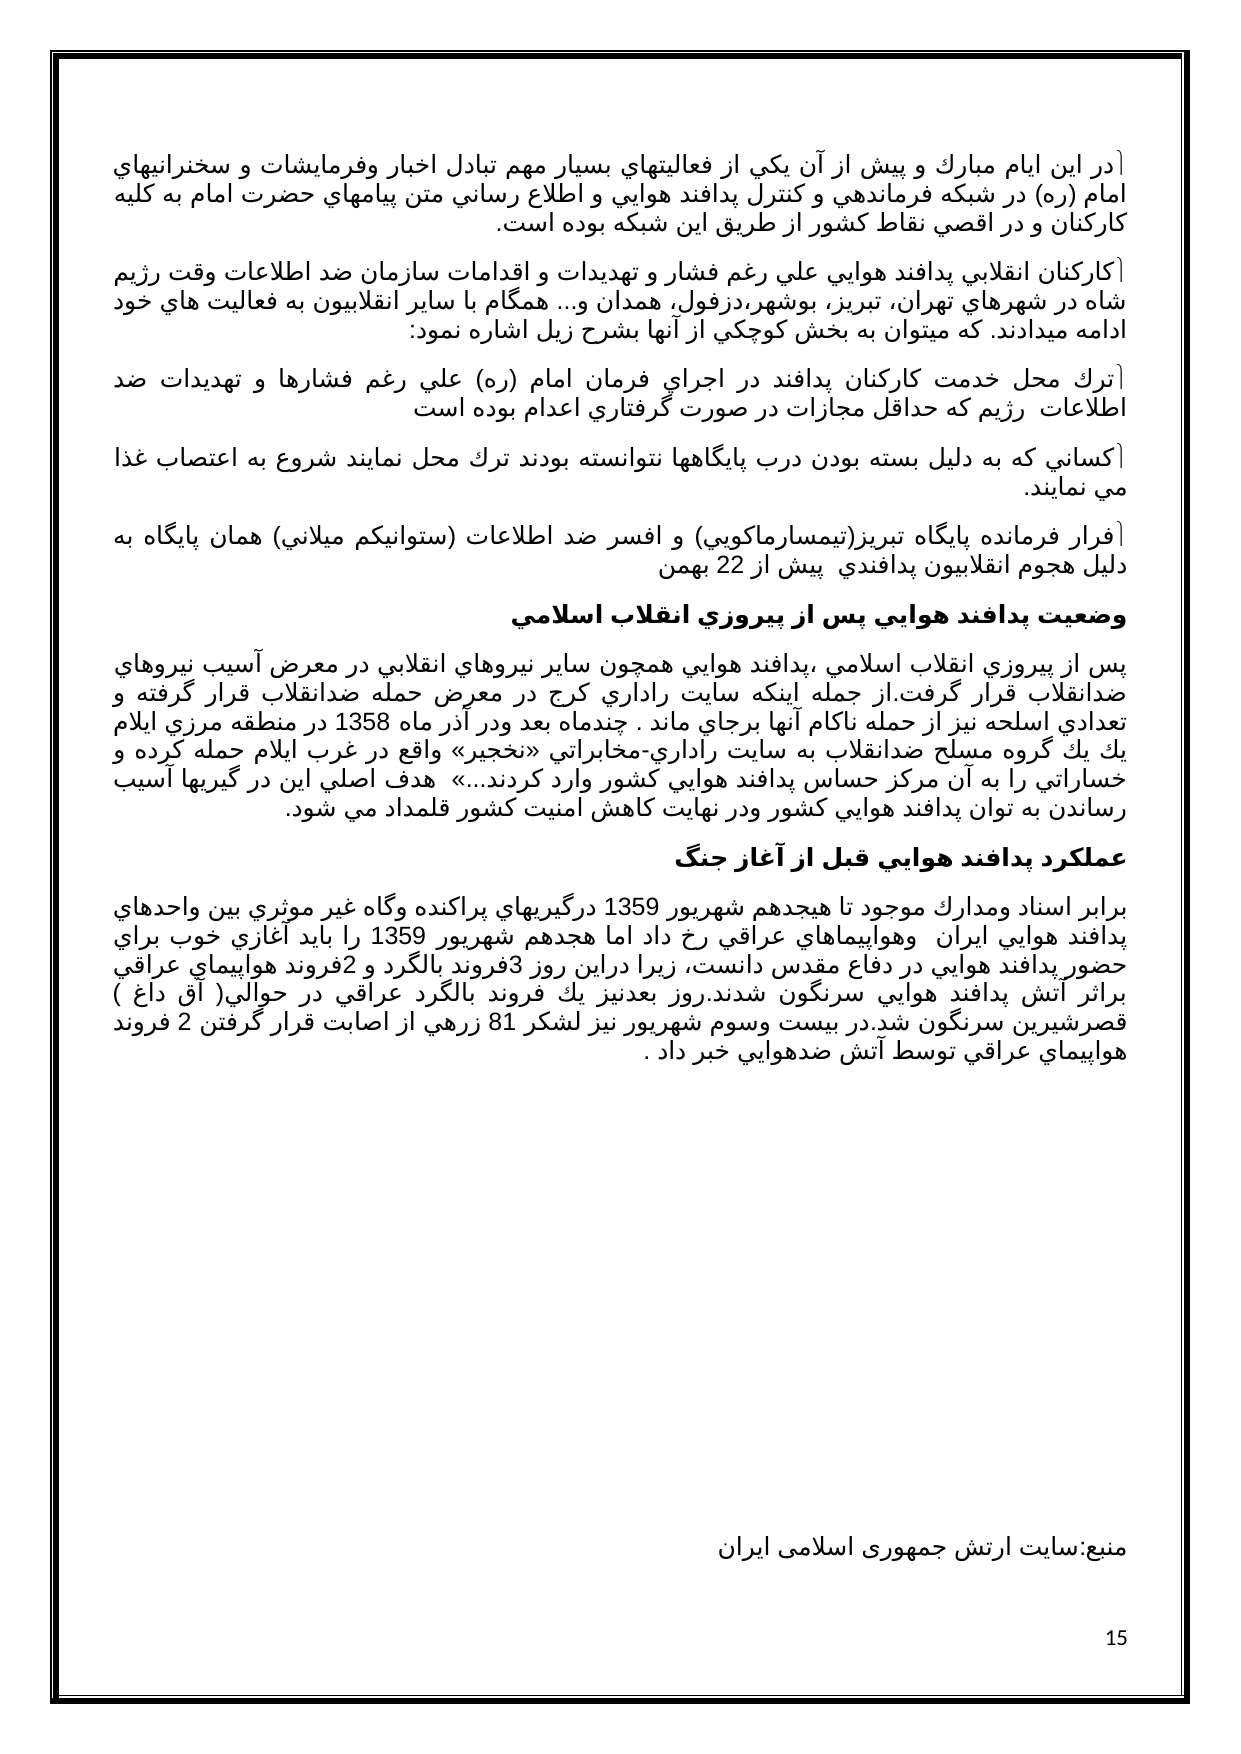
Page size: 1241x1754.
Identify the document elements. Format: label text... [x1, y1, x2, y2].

text ترك محل خدمت كاركنان پدافند در اجراي فرمان امام (ره) علي رغم فشارها و تهديدات ضد اطلاعات رژيم كه حداقل مجازات در صورت گرفتاري اعدام بوده است [112, 364, 1128, 422]
text كساني كه به دليل بسته بودن درب پايگاهها نتوانسته بودند ترك محل نمايند شروع به اعتصاب غذا مي نمايند. [112, 443, 1128, 500]
text پس از پيروزي انقلاب اسلامي ،پدافند هوايي همچون ساير نيروهاي انقلابي در معرض آسيب نيروهاي ضدانقلاب قرار گرفت.از جمله اينكه سايت راداري كرج در معرض حمله ضدانقلاب قرار گرفته و تعدادي اسلحه نيز از حمله ناكام آنها برجاي ماند . چندماه بعد ودر آذر ماه 1358 در منطقه مرزي ايلام يك يك گروه مسلح ضدانقلاب به سايت راداري-مخابراتي «نخجير» واقع در غرب ايلام حمله كرده و خساراتي را به آن مركز حساس پدافند هوايي كشور وارد كردند...» هدف اصلي اين در گيريها آسيب رساندن به توان پدافند هوايي كشور ودر نهايت كاهش امنيت كشور قلمداد مي شود. [112, 649, 1128, 822]
text عملكرد پدافند هوايي قبل از آغاز جنگ [112, 843, 1128, 871]
text فرار فرمانده پايگاه تبريز(تيمسارماكويي) و افسر ضد اطلاعات (ستوانيكم ميلاني) همان پايگاه به دليل هجوم انقلابيون پدافندي پيش از 22 بهمن [112, 521, 1128, 579]
text وضعيت پدافند هوايي پس از پيروزي انقلاب اسلامي [112, 600, 1128, 628]
text در اين ايام مبارك و پيش از آن يكي از فعاليتهاي بسيار مهم تبادل اخبار وفرمايشات و سخنرانيهاي امام (ره) در شبكه فرماندهي و كنترل پدافند هوايي و اطلاع رساني متن پيامهاي حضرت امام به كليه كاركنان و در اقصي نقاط كشور از طريق اين شبكه بوده است. [112, 150, 1128, 236]
text منبع:سایت ارتش جمهوری اسلامی ایران [112, 1532, 1128, 1561]
text برابر اسناد ومدارك موجود تا هيجدهم شهريور 1359 درگيريهاي پراكنده وگاه غير موثري بين واحدهاي پدافند هوايي ايران وهواپيماهاي عراقي رخ داد اما هجدهم شهريور 1359 را بايد آغازي خوب براي حضور پدافند هوايي در دفاع مقدس دانست، زيرا دراين روز 3فروند بالگرد و 2فروند هواپيماي عراقي براثر آتش پدافند هوايي سرنگون شدند.روز بعدنيز يك فروند بالگرد عراقي در حوالي( آق داغ ) قصرشيرين سرنگون شد.در بيست وسوم شهريور نيز لشكر 81 زرهي از اصابت قرار گرفتن 2 فروند هواپيماي عراقي توسط آتش ضدهوايي خبر داد . [112, 892, 1128, 1065]
text كاركنان انقلابي پدافند هوايي علي رغم فشار و تهديدات و اقدامات سازمان ضد اطلاعات وقت رژيم شاه در شهرهاي تهران، تبريز، بوشهر،دزفول، همدان و... همگام با ساير انقلابيون به فعاليت هاي خود ادامه ميدادند. كه ميتوان به بخش كوچكي از آنها بشرح زيل اشاره نمود: [112, 257, 1128, 343]
